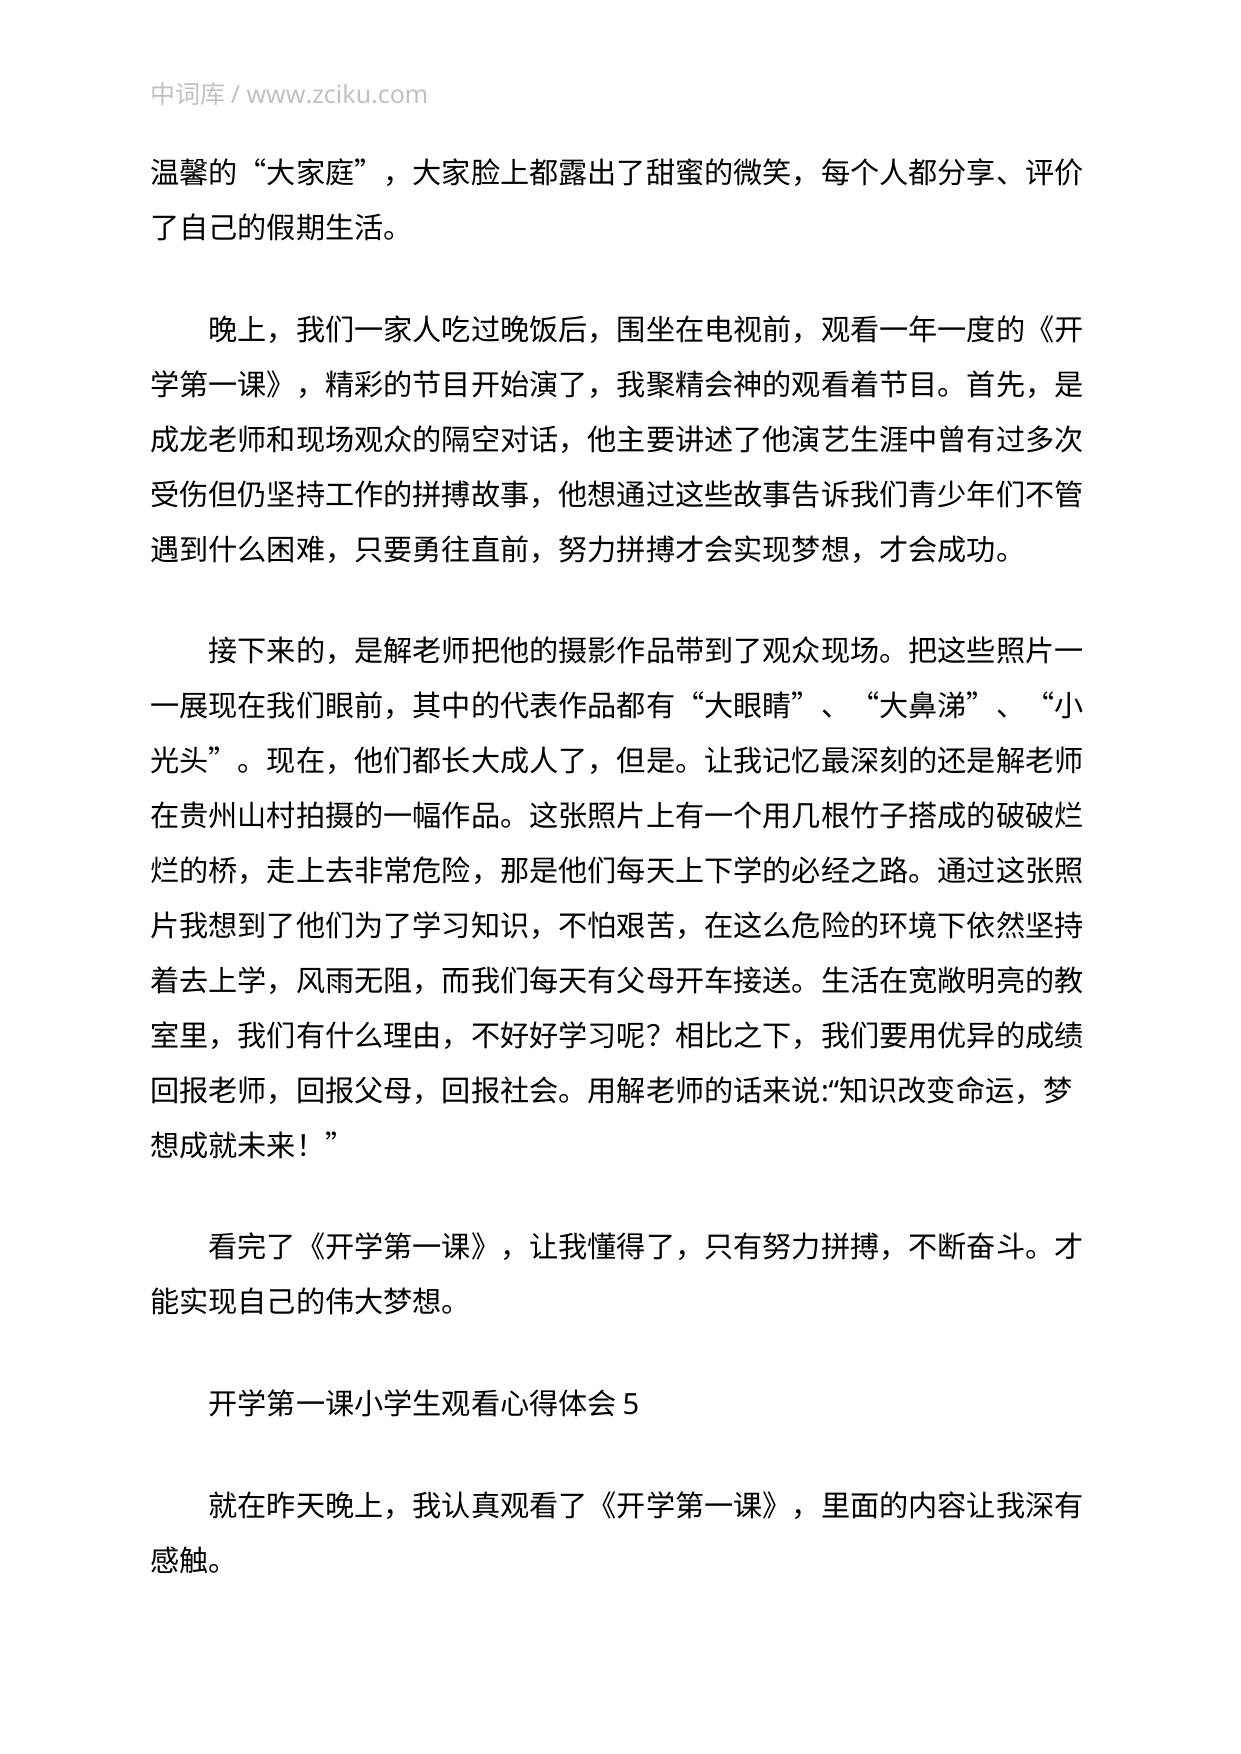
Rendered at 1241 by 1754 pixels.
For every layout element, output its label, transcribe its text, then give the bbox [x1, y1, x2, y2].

text 晚上，我们一家人吃过晚饭后，围坐在电视前，观看一年一度的《开学第一课》，精彩的节目开始演了，我聚精会神的观看着节目。首先，是成龙老师和现场观众的隔空对话，他主要讲述了他演艺生涯中曾有过多次受伤但仍坚持工作的拼搏故事，他想通过这些故事告诉我们青少年们不管遇到什么困难，只要勇往直前，努力拼搏才会实现梦想，才会成功。 [150, 307, 1090, 568]
text 就在昨天晚上，我认真观看了《开学第一课》，里面的内容让我深有感触。 [150, 1483, 1090, 1580]
text 看完了《开学第一课》，让我懂得了，只有努力拼搏，不断奋斗。才能实现自己的伟大梦想。 [150, 1224, 1090, 1321]
text 开学第一课小学生观看心得体会5 [150, 1381, 1090, 1423]
text 接下来的，是解老师把他的摄影作品带到了观众现场。把这些照片一一展现在我们眼前，其中的代表作品都有“大眼睛”、“大鼻涕”、“小光头”。现在，他们都长大成人了，但是。让我记忆最深刻的还是解老师在贵州山村拍摄的一幅作品。这张照片上有一个用几根竹子搭成的破破烂烂的桥，走上去非常危险，那是他们每天上下学的必经之路。通过这张照片我想到了他们为了学习知识，不怕艰苦，在这么危险的环境下依然坚持着去上学，风雨无阻，而我们每天有父母开车接送。生活在宽敞明亮的教室里，我们有什么理由，不好好学习呢？相比之下，我们要用优异的成绩回报老师，回报父母，回报社会。用解老师的话来说:“知识改变命运，梦想成就未来！” [150, 628, 1090, 1164]
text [150, 150, 1090, 247]
